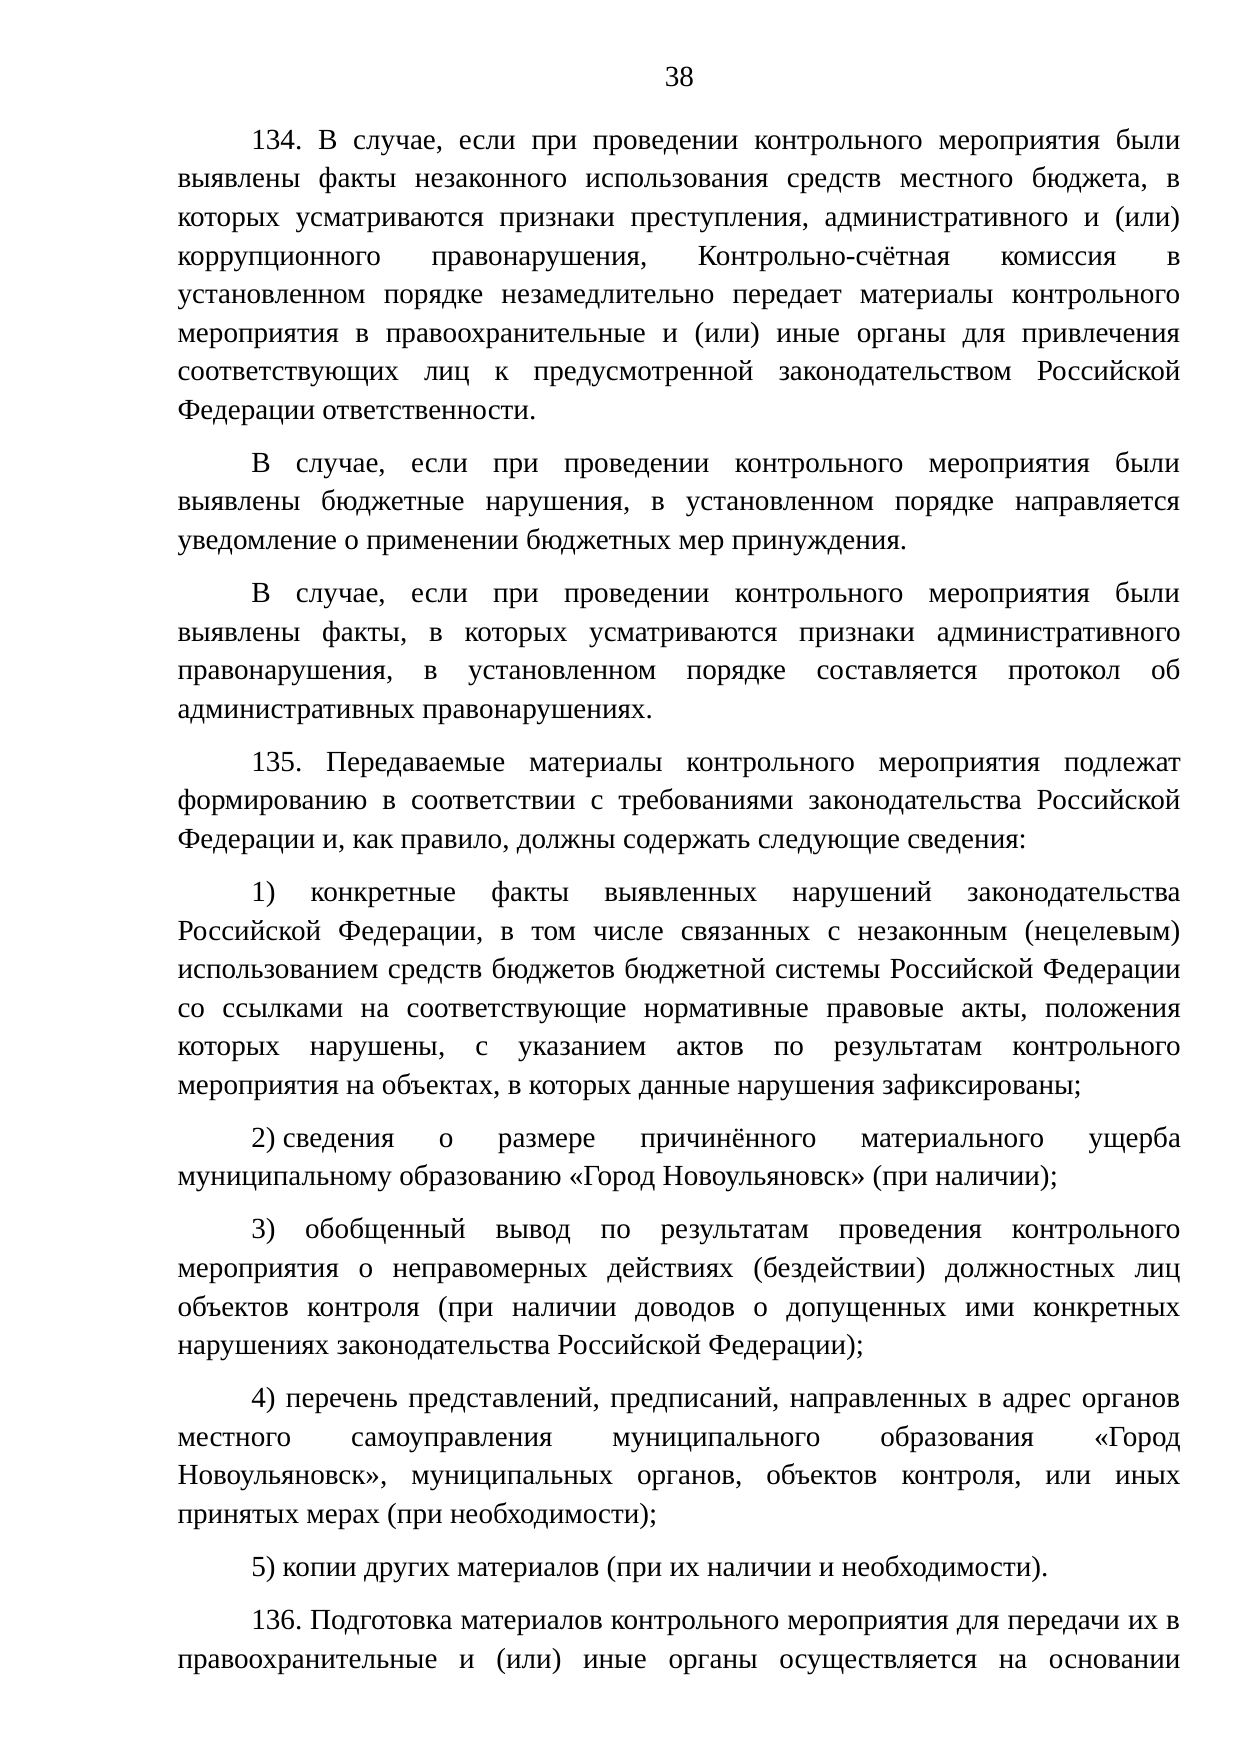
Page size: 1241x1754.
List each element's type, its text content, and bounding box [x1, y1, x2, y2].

text 4) перечень представлений, предписаний, направленных в адрес органов местного самоуправления муниципального образования «Город Новоульяновск», муниципальных органов, объектов контроля, или иных принятых мерах (при необходимости); [177, 1380, 1181, 1529]
text 1) конкретные факты выявленных нарушений законодательства Российской Федерации, в том числе связанных с незаконным (нецелевым) использованием средств бюджетов бюджетной системы Российской Федерации со ссылками на соответствующие нормативные правовые акты, положения которых нарушены, с указанием актов по результатам контрольного мероприятия на объектах, в которых данные нарушения зафиксированы; [177, 874, 1181, 1100]
text В случае, если при проведении контрольного мероприятия были выявлены бюджетные нарушения, в установленном порядке направляется уведомление о применении бюджетных мер принуждения. [177, 445, 1181, 556]
text В случае, если при проведении контрольного мероприятия были выявлены факты, в которых усматриваются признаки административного правонарушения, в установленном порядке составляется протокол об административных правонарушениях. [177, 575, 1181, 724]
text 2) сведения о размере причинённого материального ущерба муниципальному образованию «Город Новоульяновск» (при наличии); [177, 1120, 1181, 1192]
text 135. Передаваемые материалы контрольного мероприятия подлежат формированию в соответствии с требованиями законодательства Российской Федерации и, как правило, должны содержать следующие сведения: [177, 744, 1181, 854]
text 134. В случае, если при проведении контрольного мероприятия были выявлены факты незаконного использования средств местного бюджета, в которых усматриваются признаки преступления, административного и (или) коррупционного правонарушения, Контрольно-счётная комиссия в установленном порядке незамедлительно передает материалы контрольного мероприятия в правоохранительные и (или) иные органы для привлечения соответствующих лиц к предусмотренной законодательством Российской Федерации ответственности. [177, 122, 1181, 425]
text 3) обобщенный вывод по результатам проведения контрольного мероприятия о неправомерных действиях (бездействии) должностных лиц объектов контроля (при наличии доводов о допущенных ими конкретных нарушениях законодательства Российской Федерации); [177, 1212, 1181, 1361]
text 5) копии других материалов (при их наличии и необходимости). [177, 1549, 1181, 1583]
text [177, 1602, 1181, 1674]
